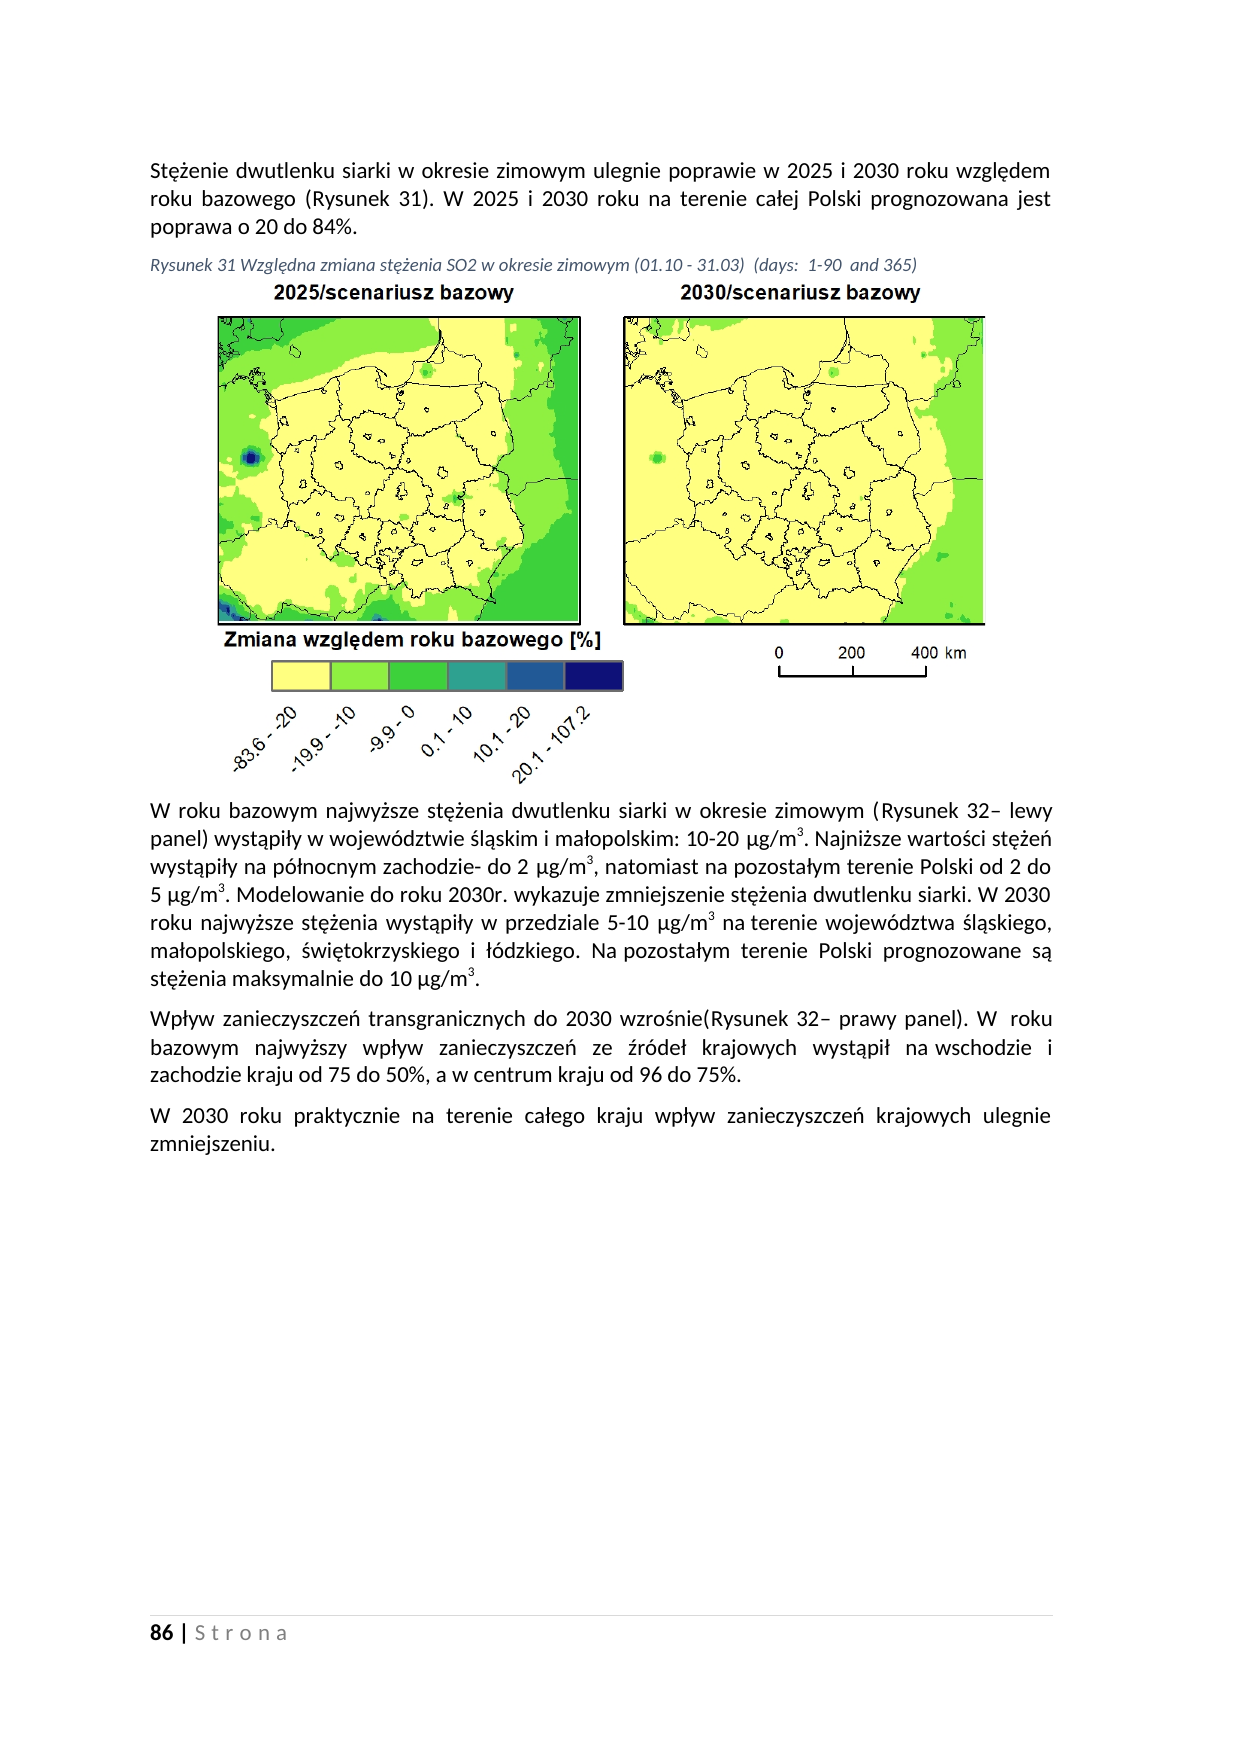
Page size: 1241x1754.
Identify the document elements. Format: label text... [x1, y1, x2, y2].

text W roku bazowym najwyższe stężenia dwutlenku siarki w okresie zimowym (Rysunek 32– lewy panel) wystąpiły w województwie śląskim i małopolskim: 10-20 μg/m3. Najniższe wartości stężeń wystąpiły na północnym zachodzie- do 2 μg/m3, natomiast na pozostałym terenie Polski od 2 do 5 μg/m3. Modelowanie do roku 2030r. wykazuje zmniejszenie stężenia dwutlenku siarki. W 2030 roku najwyższe stężenia wystąpiły w przedziale 5-10 μg/m3 na terenie województwa śląskiego, małopolskiego, świętokrzyskiego i łódzkiego. Na pozostałym terenie Polski prognozowane są stężenia maksymalnie do 10 μg/m3. [150, 796, 1053, 992]
text Wpływ zanieczyszczeń transgranicznych do 2030 wzrośnie(Rysunek 32– prawy panel). W roku bazowym najwyższy wpływ zanieczyszczeń ze źródeł krajowych wystąpił na wschodzie i zachodzie kraju od 75 do 50%, a w centrum kraju od 96 do 75%. [150, 1004, 1053, 1089]
picture [217, 282, 986, 787]
text W 2030 roku praktycznie na terenie całego kraju wpływ zanieczyszczeń krajowych ulegnie zmniejszeniu. [150, 1101, 1053, 1157]
text Stężenie dwutlenku siarki w okresie zimowym ulegnie poprawie w 2025 i 2030 roku względem roku bazowego (Rysunek 31). W 2025 i 2030 roku na terenie całej Polski prognozowana jest poprawa o 20 do 84%. [150, 156, 1053, 240]
text Rysunek 31 Względna zmiana stężenia SO2 w okresie zimowym (01.10 - 31.03) (days: 1-90 and 365) [150, 253, 1053, 276]
